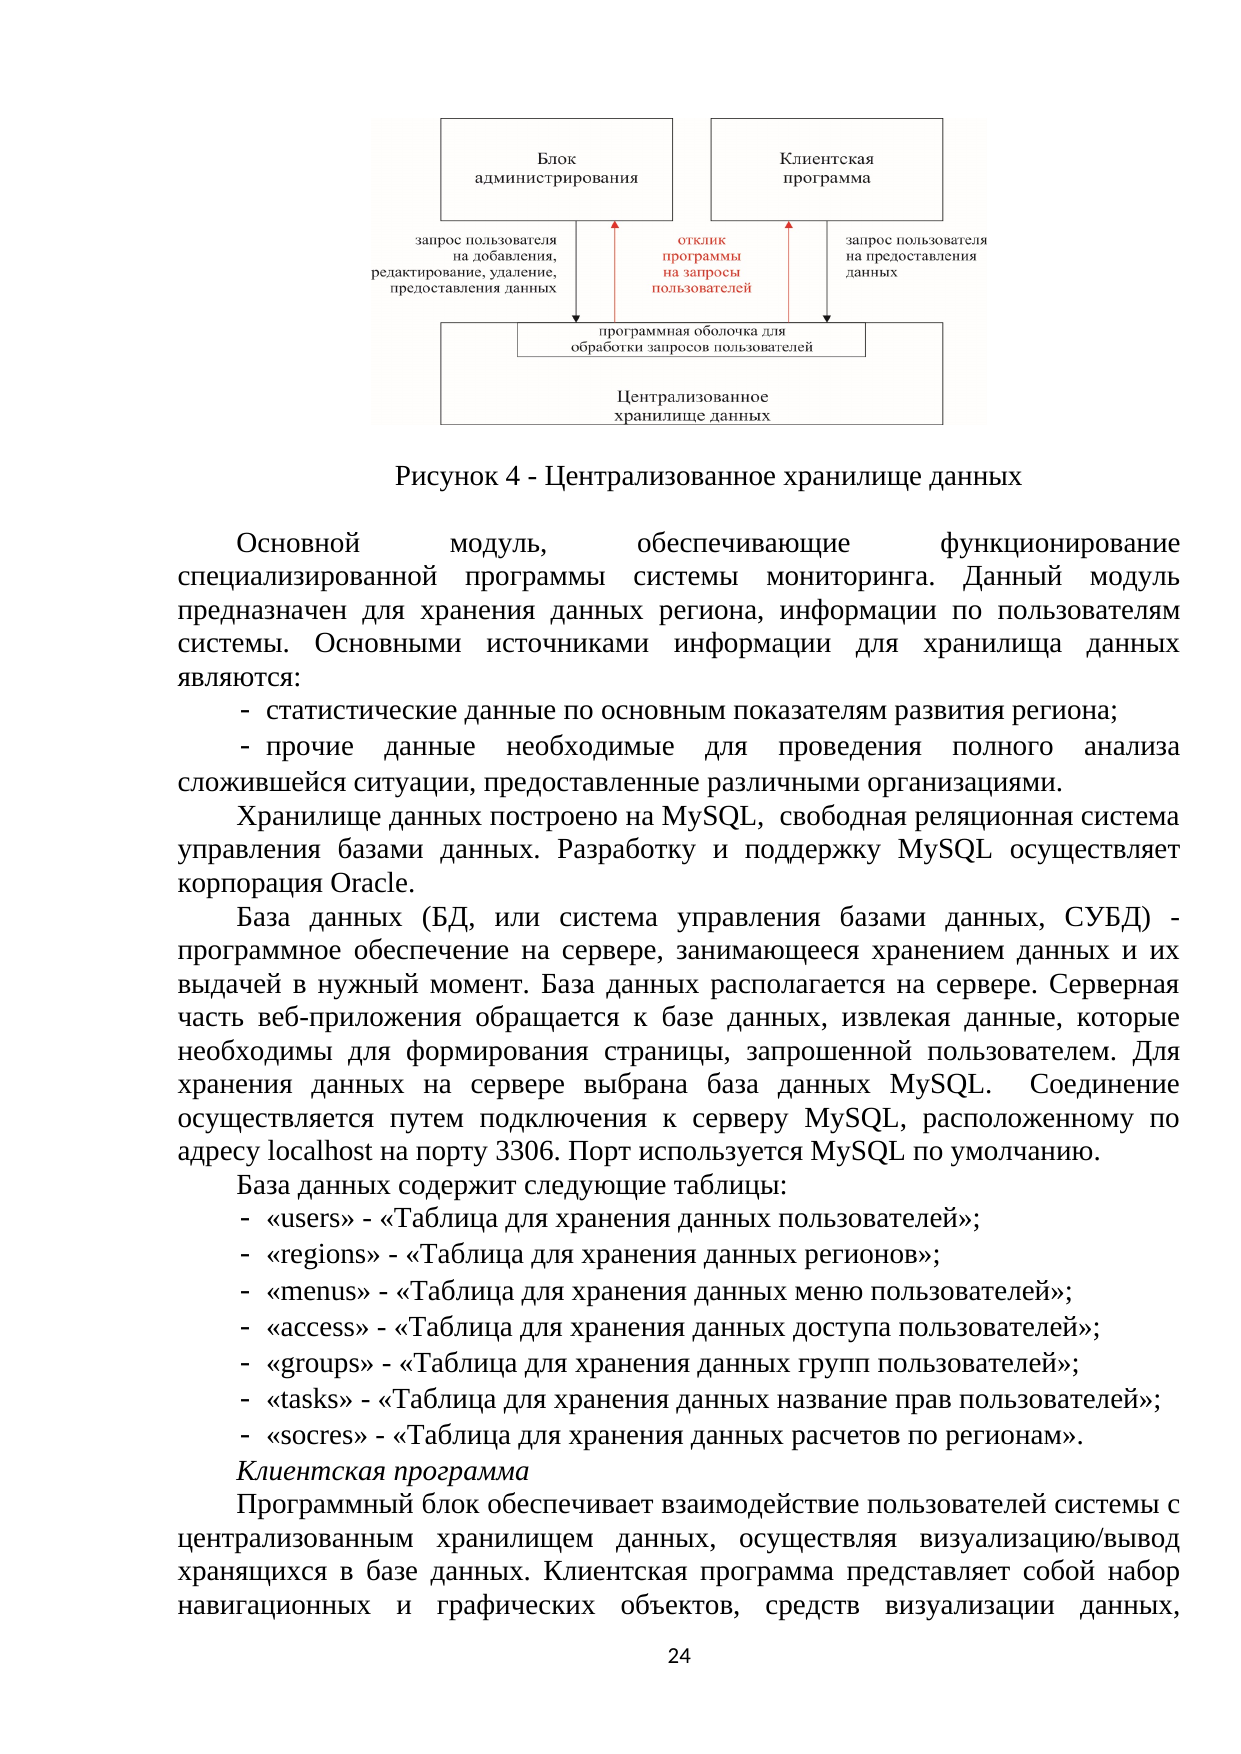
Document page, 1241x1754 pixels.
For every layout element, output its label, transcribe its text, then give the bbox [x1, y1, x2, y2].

list «access» - «Таблица для хранения данных доступа пользователей»; [177, 1309, 1181, 1345]
list «regions» - «Таблица для хранения данных регионов»; [177, 1237, 1181, 1273]
list «groups» - «Таблица для хранения данных групп пользователей»; [177, 1345, 1181, 1381]
text Клиентская программа [177, 1453, 1181, 1486]
text Основной модуль, обеспечивающие функционирование специализированной программы системы мониторинга. Данный модуль предназначен для хранения данных региона, информации по пользователям системы. Основными источниками информации для хранилища данных являются: [177, 525, 1181, 692]
list статистические данные по основным показателям развития региона; [177, 692, 1181, 728]
text База данных содержит следующие таблицы: [177, 1167, 1181, 1201]
list «users» - «Таблица для хранения данных пользователей»; [177, 1201, 1181, 1237]
text Рисунок 4 - Централизованное хранилище данных [177, 458, 1181, 491]
list «menus» - «Таблица для хранения данных меню пользователей»; [177, 1273, 1181, 1309]
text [177, 1486, 1181, 1621]
picture [371, 118, 987, 425]
list «tasks» - «Таблица для хранения данных название прав пользователей»; [177, 1381, 1181, 1417]
list «socres» - «Таблица для хранения данных расчетов по регионам». [177, 1417, 1181, 1453]
text База данных (БД, или система управления базами данных, СУБД) - программное обеспечение на сервере, занимающееся хранением данных и их выдачей в нужный момент. База данных располагается на сервере. Серверная часть веб-приложения обращается к базе данных, извлекая данные, которые необходимы для формирования страницы, запрошенной пользователем. Для хранения данных на сервере выбрана база данных MySQL. Соединение осуществляется путем подключения к серверу MySQL, расположенному по адресу localhost на порту 3306. Порт используется MySQL по умолчанию. [177, 899, 1181, 1167]
text Хранилище данных построено на MySQL, свободная реляционная система управления базами данных. Разработку и поддержку MySQL осуществляет корпорация Oracle. [177, 798, 1181, 899]
list прочие данные необходимые для проведения полного анализа сложившейся ситуации, предоставленные различными организациями. [177, 728, 1181, 798]
